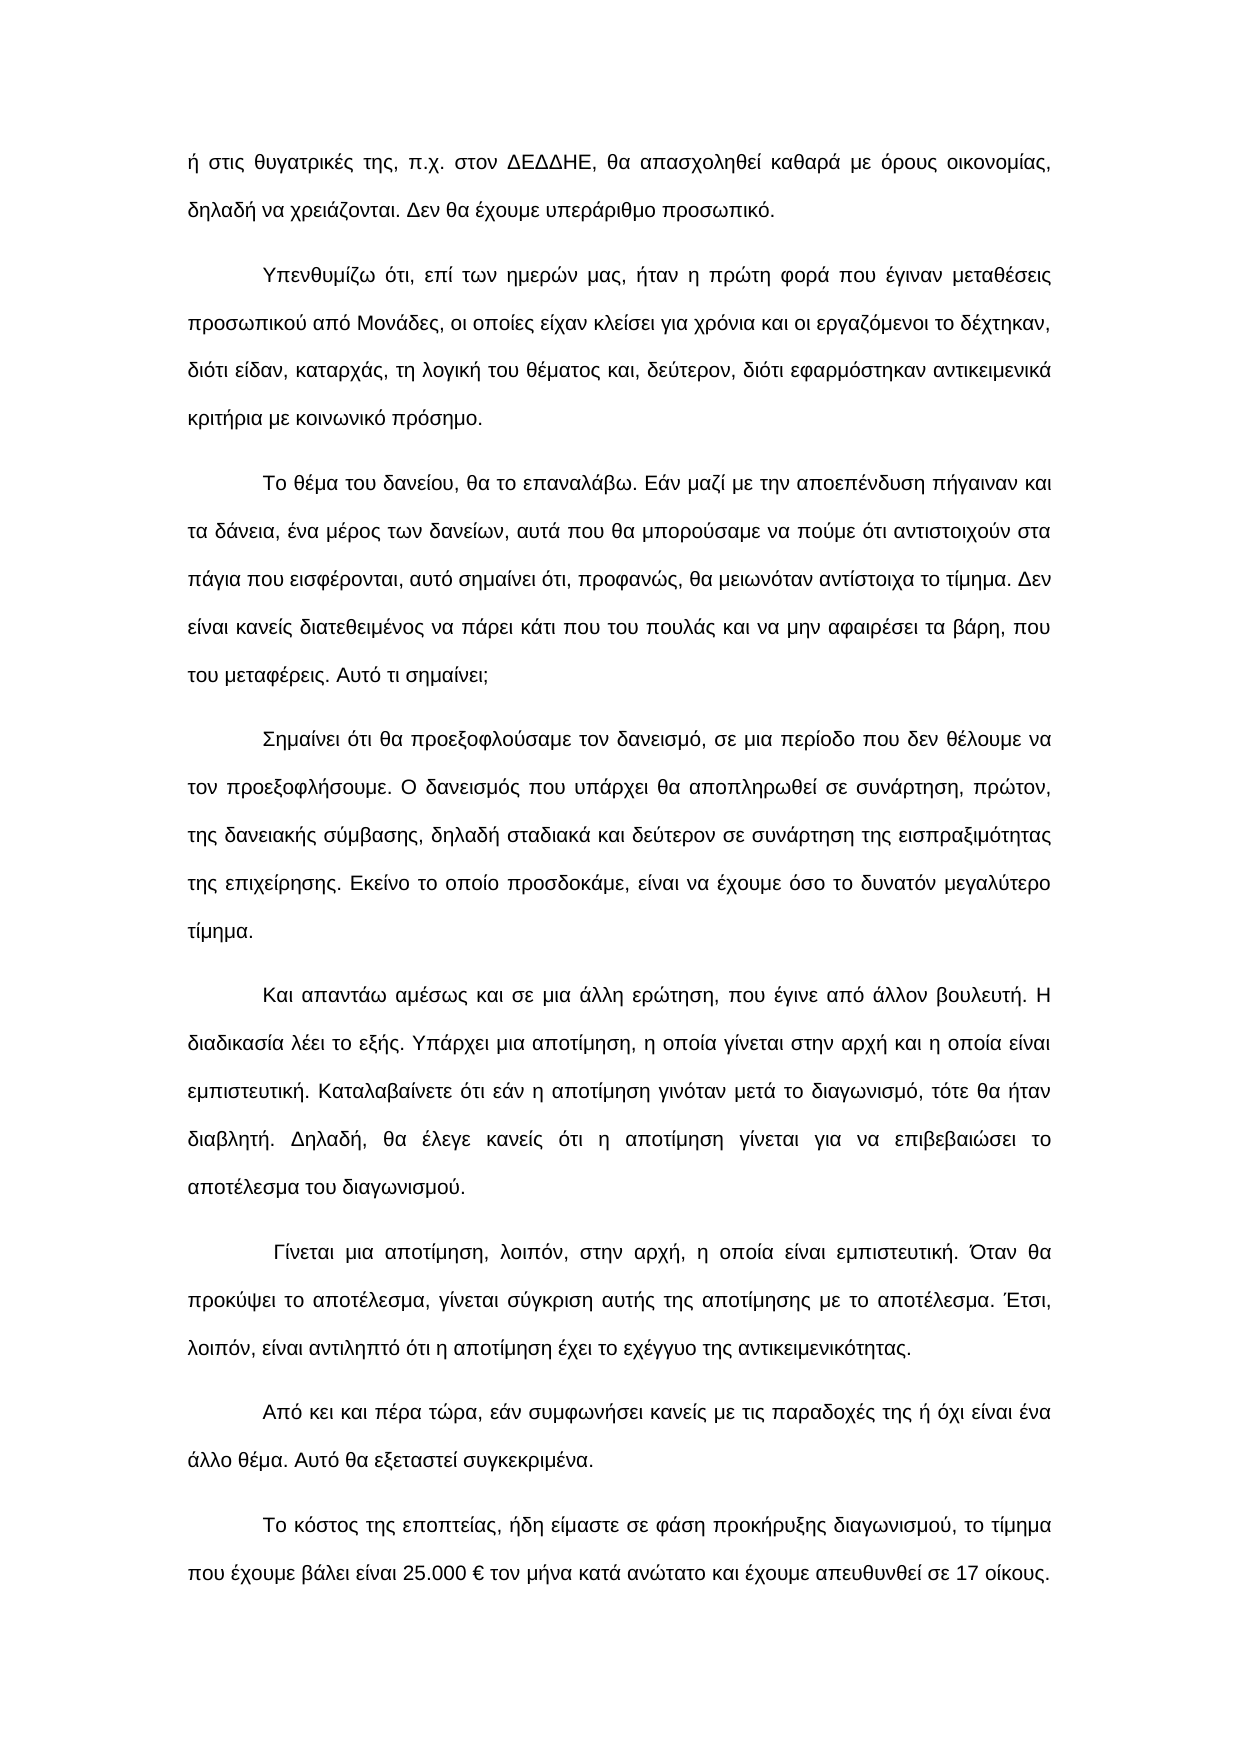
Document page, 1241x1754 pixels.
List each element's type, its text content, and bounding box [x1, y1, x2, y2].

text Το θέμα του δανείου, θα το επαναλάβω. Εάν μαζί με την αποεπένδυση πήγαιναν και τα δάνεια, ένα μέρος των δανείων, αυτά που θα μπορούσαμε να πούμε ότι αντιστοιχούν στα πάγια που εισφέρονται, αυτό σημαίνει ότι, προφανώς, θα μειωνόταν αντίστοιχα το τίμημα. Δεν είναι κανείς διατεθειμένος να πάρει κάτι που του πουλάς και να μην αφαιρέσει τα βάρη, που του μεταφέρεις. Αυτό τι σημαίνει; [187, 471, 1053, 686]
text Υπενθυμίζω ότι, επί των ημερών μας, ήταν η πρώτη φορά που έγιναν μεταθέσεις προσωπικού από Μονάδες, οι οποίες είχαν κλείσει για χρόνια και οι εργαζόμενοι το δέχτηκαν, διότι είδαν, καταρχάς, τη λογική του θέματος και, δεύτερον, διότι εφαρμόστηκαν αντικειμενικά κριτήρια με κοινωνικό πρόσημο. [187, 262, 1053, 430]
text Γίνεται μια αποτίμηση, λοιπόν, στην αρχή, η οποία είναι εμπιστευτική. Όταν θα προκύψει το αποτέλεσμα, γίνεται σύγκριση αυτής της αποτίμησης με το αποτέλεσμα. Έτσι, λοιπόν, είναι αντιληπτό ότι η αποτίμηση έχει το εχέγγυο της αντικειμενικότητας. [187, 1239, 1053, 1359]
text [187, 1512, 1053, 1584]
text Από κει και πέρα τώρα, εάν συμφωνήσει κανείς με τις παραδοχές της ή όχι είναι ένα άλλο θέμα. Αυτό θα εξεταστεί συγκεκριμένα. [187, 1400, 1053, 1472]
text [187, 150, 1053, 222]
text Σημαίνει ότι θα προεξοφλούσαμε τον δανεισμό, σε μια περίοδο που δεν θέλουμε να τον προεξοφλήσουμε. Ο δανεισμός που υπάρχει θα αποπληρωθεί σε συνάρτηση, πρώτον, της δανειακής σύμβασης, δηλαδή σταδιακά και δεύτερον σε συνάρτηση της εισπραξιμότητας της επιχείρησης. Εκείνο το οποίο προσδοκάμε, είναι να έχουμε όσο το δυνατόν μεγαλύτερο τίμημα. [187, 727, 1053, 943]
text Και απαντάω αμέσως και σε μια άλλη ερώτηση, που έγινε από άλλον βουλευτή. Η διαδικασία λέει το εξής. Υπάρχει μια αποτίμηση, η οποία γίνεται στην αρχή και η οποία είναι εμπιστευτική. Καταλαβαίνετε ότι εάν η αποτίμηση γινόταν μετά το διαγωνισμό, τότε θα ήταν διαβλητή. Δηλαδή, θα έλεγε κανείς ότι η αποτίμηση γίνεται για να επιβεβαιώσει το αποτέλεσμα του διαγωνισμού. [187, 983, 1053, 1199]
